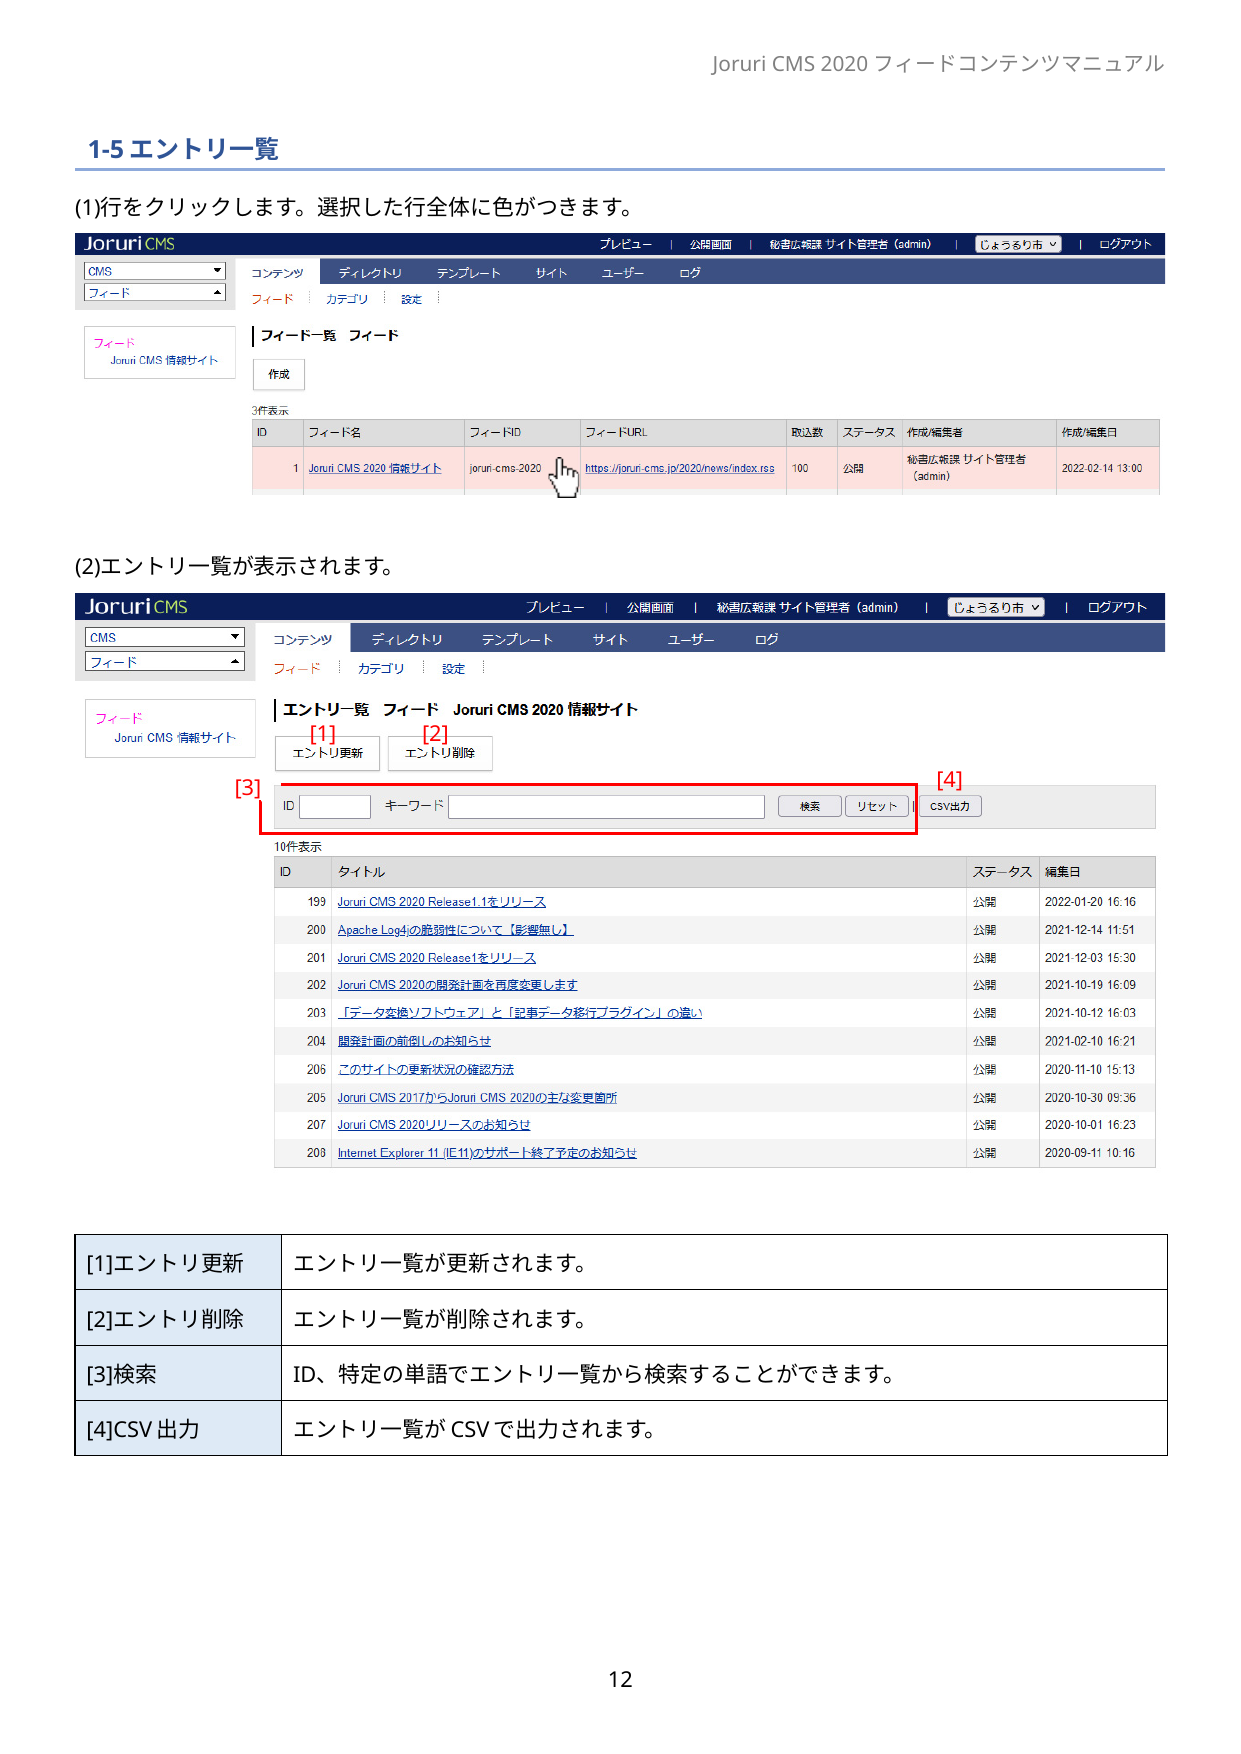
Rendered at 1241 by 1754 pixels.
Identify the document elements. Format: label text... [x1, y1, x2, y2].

text 1-5エントリ一覧 [75, 129, 1165, 168]
table_cell [4]CSV出力 [76, 1401, 281, 1455]
picture [75, 593, 1166, 1180]
text (2)エントリ一覧が表示されます。 [75, 549, 1165, 581]
picture [75, 233, 1166, 498]
table_header エントリ一覧が更新されます。 [282, 1235, 1167, 1289]
text (1)行をクリックします。選択した行全体に色がつきます。 [75, 189, 1165, 221]
table_cell [2]エントリ削除 [76, 1290, 281, 1345]
table_cell [3]検索 [76, 1346, 281, 1400]
table_cell エントリ一覧がCSVで出力されます。 [282, 1401, 1167, 1455]
table_header [1]エントリ更新 [76, 1235, 281, 1289]
table_cell エントリ一覧が削除されます。 [282, 1290, 1167, 1345]
table_cell ID、特定の単語でエントリ一覧から検索することができます。 [282, 1346, 1167, 1400]
